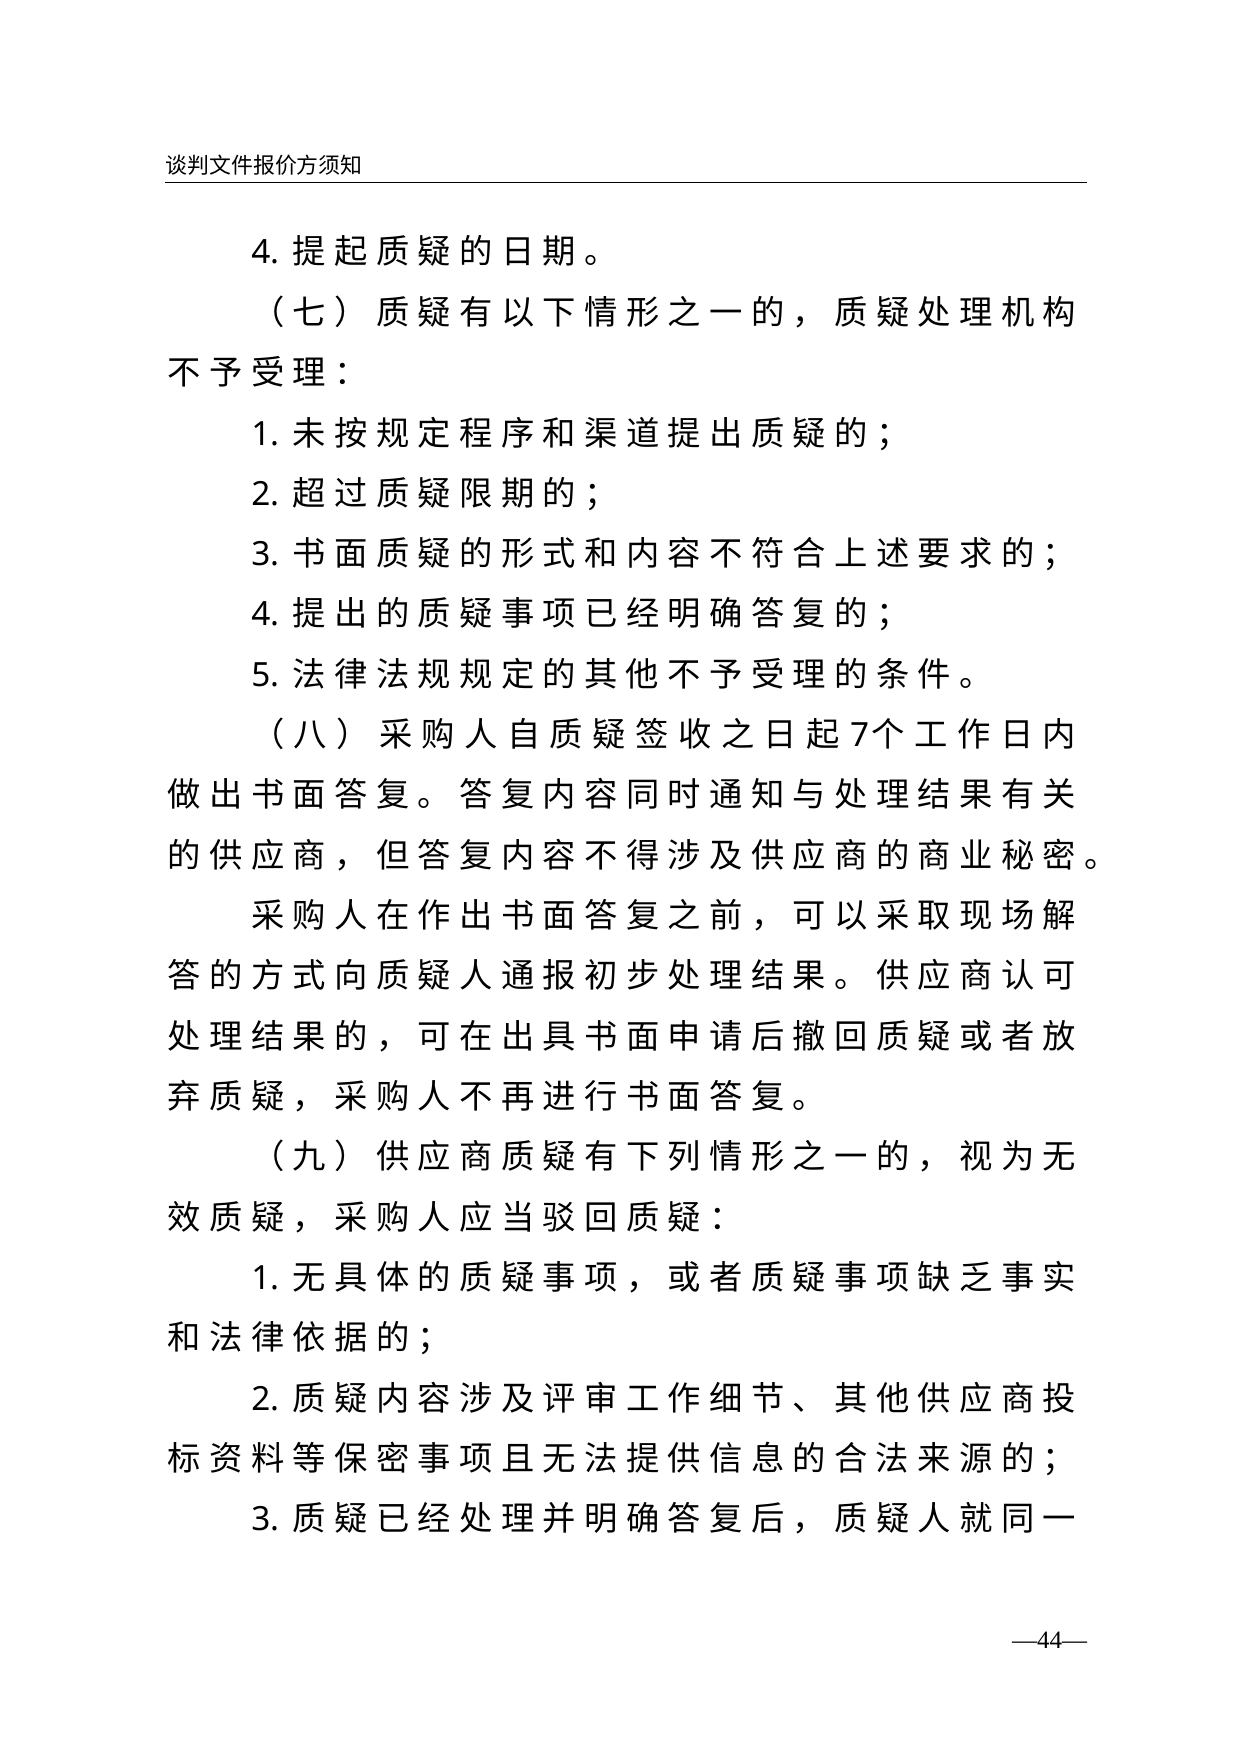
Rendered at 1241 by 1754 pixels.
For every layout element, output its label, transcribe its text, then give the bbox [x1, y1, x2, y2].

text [168, 1486, 1084, 1546]
text 2.超过质疑限期的； [168, 461, 1084, 521]
text （八）采购人自质疑签收之日起7个工作日内做出书面答复。答复内容同时通知与处理结果有关的供应商，但答复内容不得涉及供应商的商业秘密。 [168, 702, 1084, 883]
text 4.提起质疑的日期。 [168, 219, 1084, 280]
text 1.无具体的质疑事项，或者质疑事项缺乏事实和法律依据的； [168, 1245, 1084, 1365]
text （九）供应商质疑有下列情形之一的，视为无效质疑，采购人应当驳回质疑： [168, 1124, 1084, 1245]
text 4.提出的质疑事项已经明确答复的； [168, 581, 1084, 642]
text 1.未按规定程序和渠道提出质疑的； [168, 400, 1084, 461]
text 2.质疑内容涉及评审工作细节、其他供应商投标资料等保密事项且无法提供信息的合法来源的； [168, 1365, 1084, 1486]
text 3.书面质疑的形式和内容不符合上述要求的； [168, 521, 1084, 581]
text 5.法律法规规定的其他不予受理的条件。 [168, 642, 1084, 702]
text （七）质疑有以下情形之一的，质疑处理机构不予受理： [168, 280, 1084, 400]
text 采购人在作出书面答复之前，可以采取现场解答的方式向质疑人通报初步处理结果。供应商认可处理结果的，可在出具书面申请后撤回质疑或者放弃质疑，采购人不再进行书面答复。 [168, 883, 1084, 1124]
